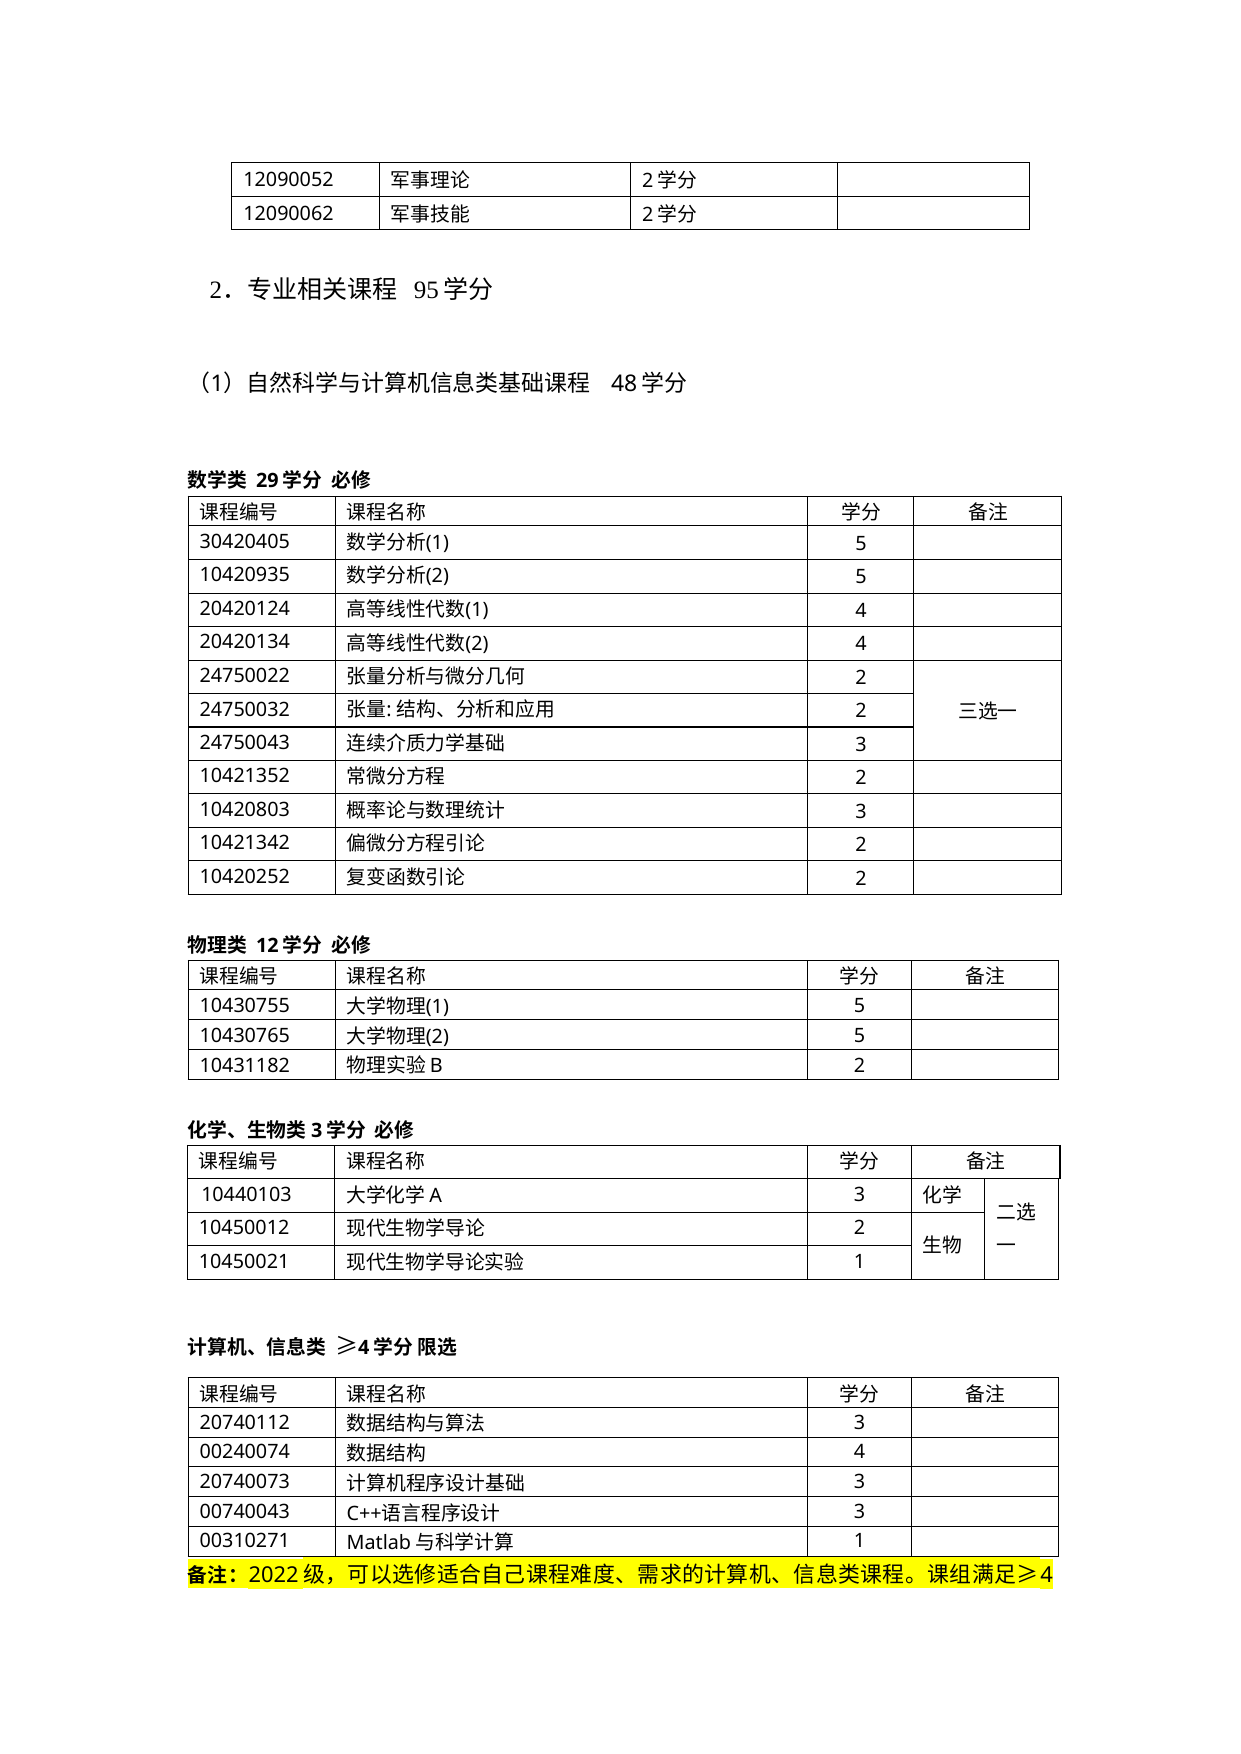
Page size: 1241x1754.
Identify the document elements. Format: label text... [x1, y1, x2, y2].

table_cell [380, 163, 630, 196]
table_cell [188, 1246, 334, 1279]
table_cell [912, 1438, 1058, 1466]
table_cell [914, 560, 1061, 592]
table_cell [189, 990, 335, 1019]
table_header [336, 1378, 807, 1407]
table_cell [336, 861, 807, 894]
text （1）自然科学与计算机信息类基础课程 48学分 [187, 349, 1053, 414]
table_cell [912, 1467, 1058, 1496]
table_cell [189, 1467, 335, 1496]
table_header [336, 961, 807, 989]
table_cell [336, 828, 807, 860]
text 化学、生物类 3学分 必修 [187, 1112, 1057, 1145]
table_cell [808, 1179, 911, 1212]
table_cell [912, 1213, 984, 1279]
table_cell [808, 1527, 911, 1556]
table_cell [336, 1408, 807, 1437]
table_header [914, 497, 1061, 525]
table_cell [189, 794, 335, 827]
text 2．专业相关课程 95学分 [209, 255, 1053, 320]
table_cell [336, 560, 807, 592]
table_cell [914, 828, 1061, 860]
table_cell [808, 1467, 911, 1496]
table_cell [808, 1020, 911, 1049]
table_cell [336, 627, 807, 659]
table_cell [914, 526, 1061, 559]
text 物理类 12学分 必修 [187, 927, 1057, 960]
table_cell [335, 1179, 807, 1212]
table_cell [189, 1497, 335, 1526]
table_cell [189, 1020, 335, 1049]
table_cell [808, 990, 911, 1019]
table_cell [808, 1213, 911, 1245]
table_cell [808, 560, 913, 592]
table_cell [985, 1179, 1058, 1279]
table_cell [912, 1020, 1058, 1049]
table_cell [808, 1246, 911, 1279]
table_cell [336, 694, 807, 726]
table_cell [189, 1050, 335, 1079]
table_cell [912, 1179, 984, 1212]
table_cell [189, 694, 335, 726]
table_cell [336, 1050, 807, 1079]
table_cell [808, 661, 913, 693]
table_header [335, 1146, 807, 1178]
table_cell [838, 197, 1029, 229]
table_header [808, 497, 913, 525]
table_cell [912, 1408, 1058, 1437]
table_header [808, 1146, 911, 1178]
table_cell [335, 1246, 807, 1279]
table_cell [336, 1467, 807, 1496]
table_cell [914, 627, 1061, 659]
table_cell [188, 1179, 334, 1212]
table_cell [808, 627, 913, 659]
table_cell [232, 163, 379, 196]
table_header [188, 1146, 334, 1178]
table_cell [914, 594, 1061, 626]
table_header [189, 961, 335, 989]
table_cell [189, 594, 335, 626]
text 数学类 29学分 必修 [187, 463, 1057, 496]
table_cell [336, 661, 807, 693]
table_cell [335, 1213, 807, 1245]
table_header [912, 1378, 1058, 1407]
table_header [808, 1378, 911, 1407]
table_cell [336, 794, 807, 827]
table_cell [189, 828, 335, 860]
text 计算机、信息类 ≥4学分 限选 [187, 1312, 1057, 1377]
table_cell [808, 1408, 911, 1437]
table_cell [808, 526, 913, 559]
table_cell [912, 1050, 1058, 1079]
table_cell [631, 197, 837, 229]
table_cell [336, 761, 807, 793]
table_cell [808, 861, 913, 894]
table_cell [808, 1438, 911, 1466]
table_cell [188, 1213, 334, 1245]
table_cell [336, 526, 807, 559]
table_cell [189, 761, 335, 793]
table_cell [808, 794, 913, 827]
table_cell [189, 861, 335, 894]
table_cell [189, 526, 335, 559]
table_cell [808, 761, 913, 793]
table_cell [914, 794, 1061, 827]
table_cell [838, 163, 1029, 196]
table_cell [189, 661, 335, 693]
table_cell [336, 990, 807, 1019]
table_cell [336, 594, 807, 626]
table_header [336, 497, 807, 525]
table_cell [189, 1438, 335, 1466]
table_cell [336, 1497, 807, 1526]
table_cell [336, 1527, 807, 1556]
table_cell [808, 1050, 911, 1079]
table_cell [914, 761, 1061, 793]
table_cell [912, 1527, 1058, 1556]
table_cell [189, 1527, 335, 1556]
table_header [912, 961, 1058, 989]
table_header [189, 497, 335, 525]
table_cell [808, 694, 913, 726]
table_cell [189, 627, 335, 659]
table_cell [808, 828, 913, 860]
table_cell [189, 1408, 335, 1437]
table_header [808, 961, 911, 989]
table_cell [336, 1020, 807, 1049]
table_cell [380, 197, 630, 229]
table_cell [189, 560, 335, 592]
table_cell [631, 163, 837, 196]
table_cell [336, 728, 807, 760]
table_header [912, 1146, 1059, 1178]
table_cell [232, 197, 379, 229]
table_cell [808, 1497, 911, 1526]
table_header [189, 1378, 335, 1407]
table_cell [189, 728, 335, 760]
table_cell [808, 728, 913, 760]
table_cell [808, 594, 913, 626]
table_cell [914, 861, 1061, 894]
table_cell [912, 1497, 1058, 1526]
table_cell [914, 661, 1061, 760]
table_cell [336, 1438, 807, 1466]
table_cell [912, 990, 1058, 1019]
